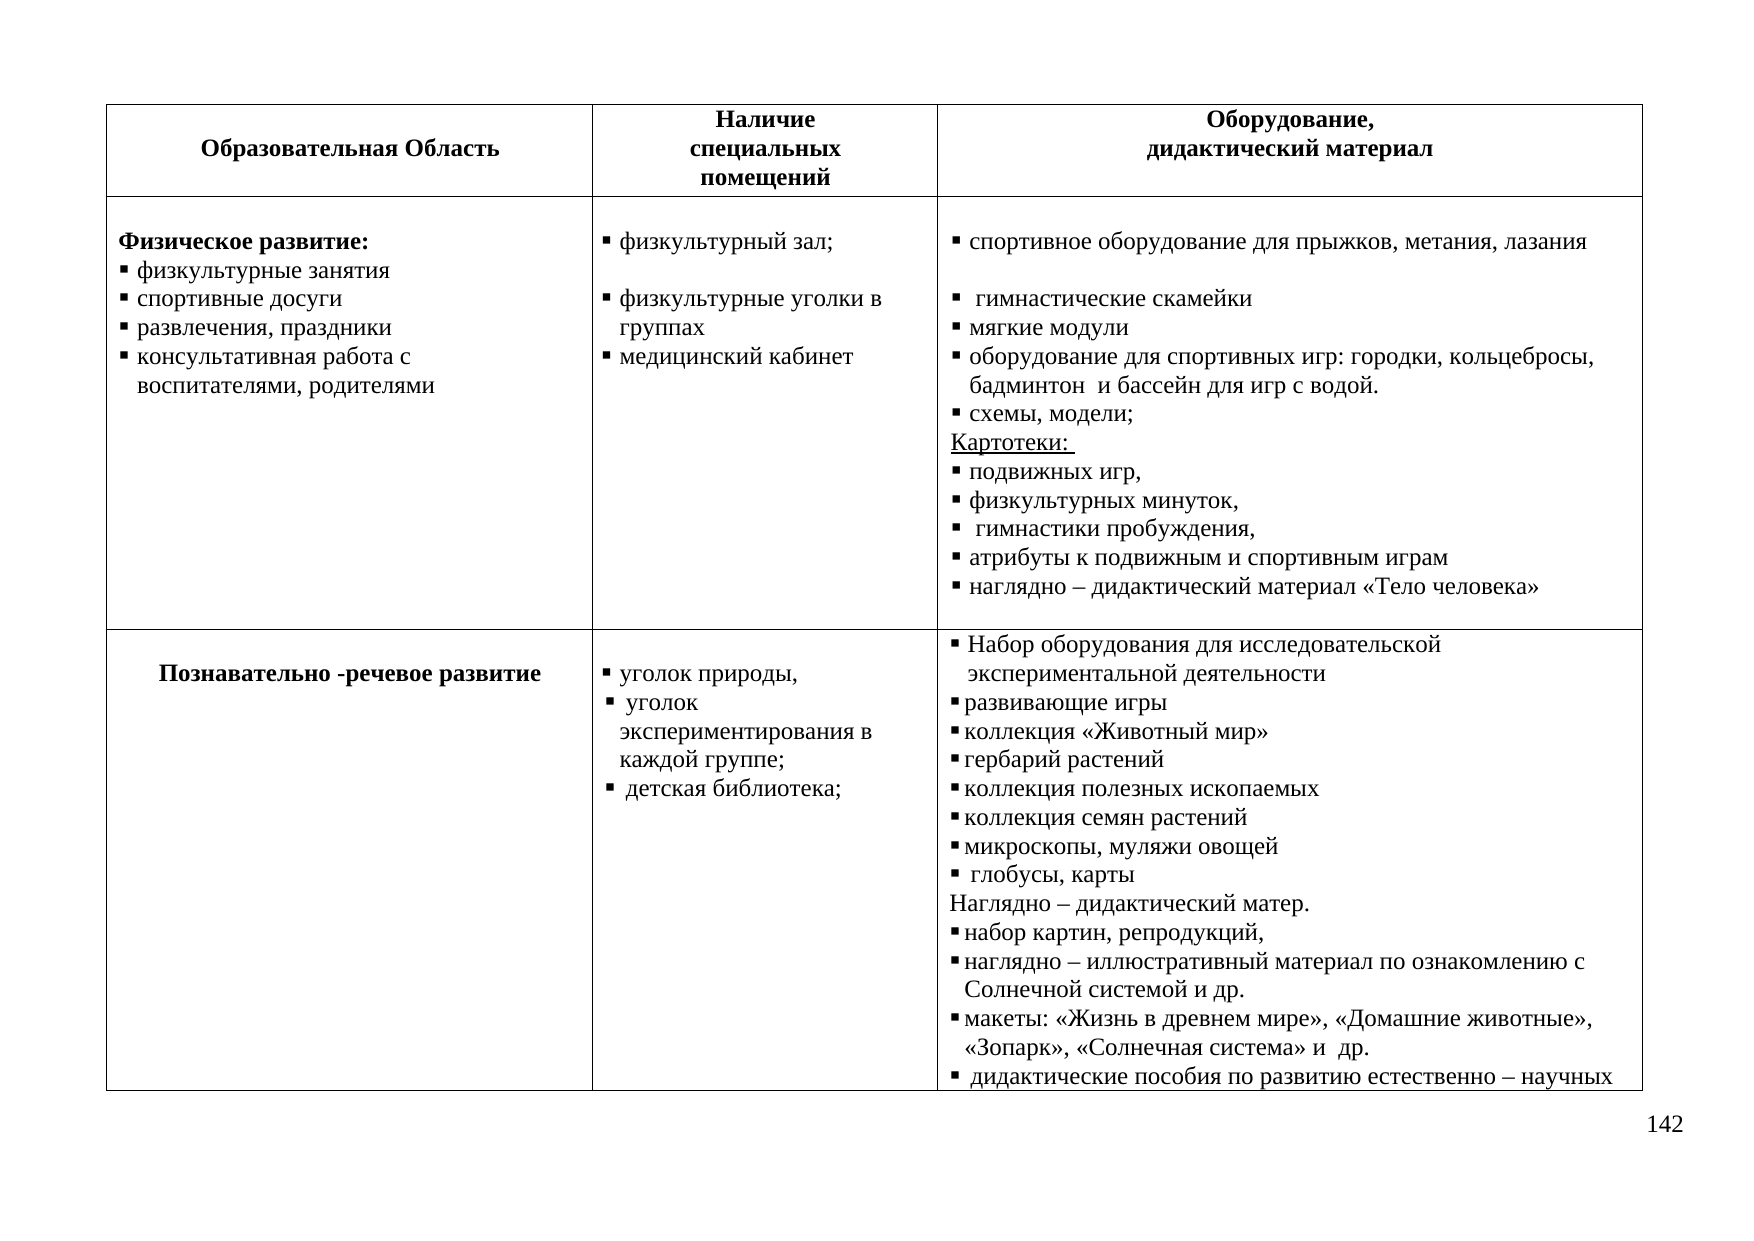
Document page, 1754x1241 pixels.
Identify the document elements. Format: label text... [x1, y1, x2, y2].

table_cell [107, 630, 592, 1089]
table_cell спортивное оборудование для прыжков, метания, лазания гимнастические скамейки мягкие модули оборудование для спортивных игр: городки, кольцебросы, бадминтон и бассейн для игр с водой. схемы, модели; Картотеки: подвижных игр, физкультурных минуток, гимнастики пробуждения, атрибуты к подвижным и спортивным играм наглядно – дидактический материал «Тело человека» [938, 197, 1642, 628]
table_header Оборудование, дидактический материал [938, 105, 1642, 196]
table_cell физкультурный зал; физкультурные уголки в группах медицинский кабинет [593, 197, 937, 628]
table_header Образовательная Область [107, 105, 592, 196]
table_header Наличие специальных помещений [593, 105, 937, 196]
table_cell Физическое развитие: физкультурные занятия спортивные досуги развлечения, праздники консультативная работа с воспитателями, родителями [107, 197, 592, 628]
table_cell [593, 630, 937, 1089]
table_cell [938, 630, 1642, 1089]
